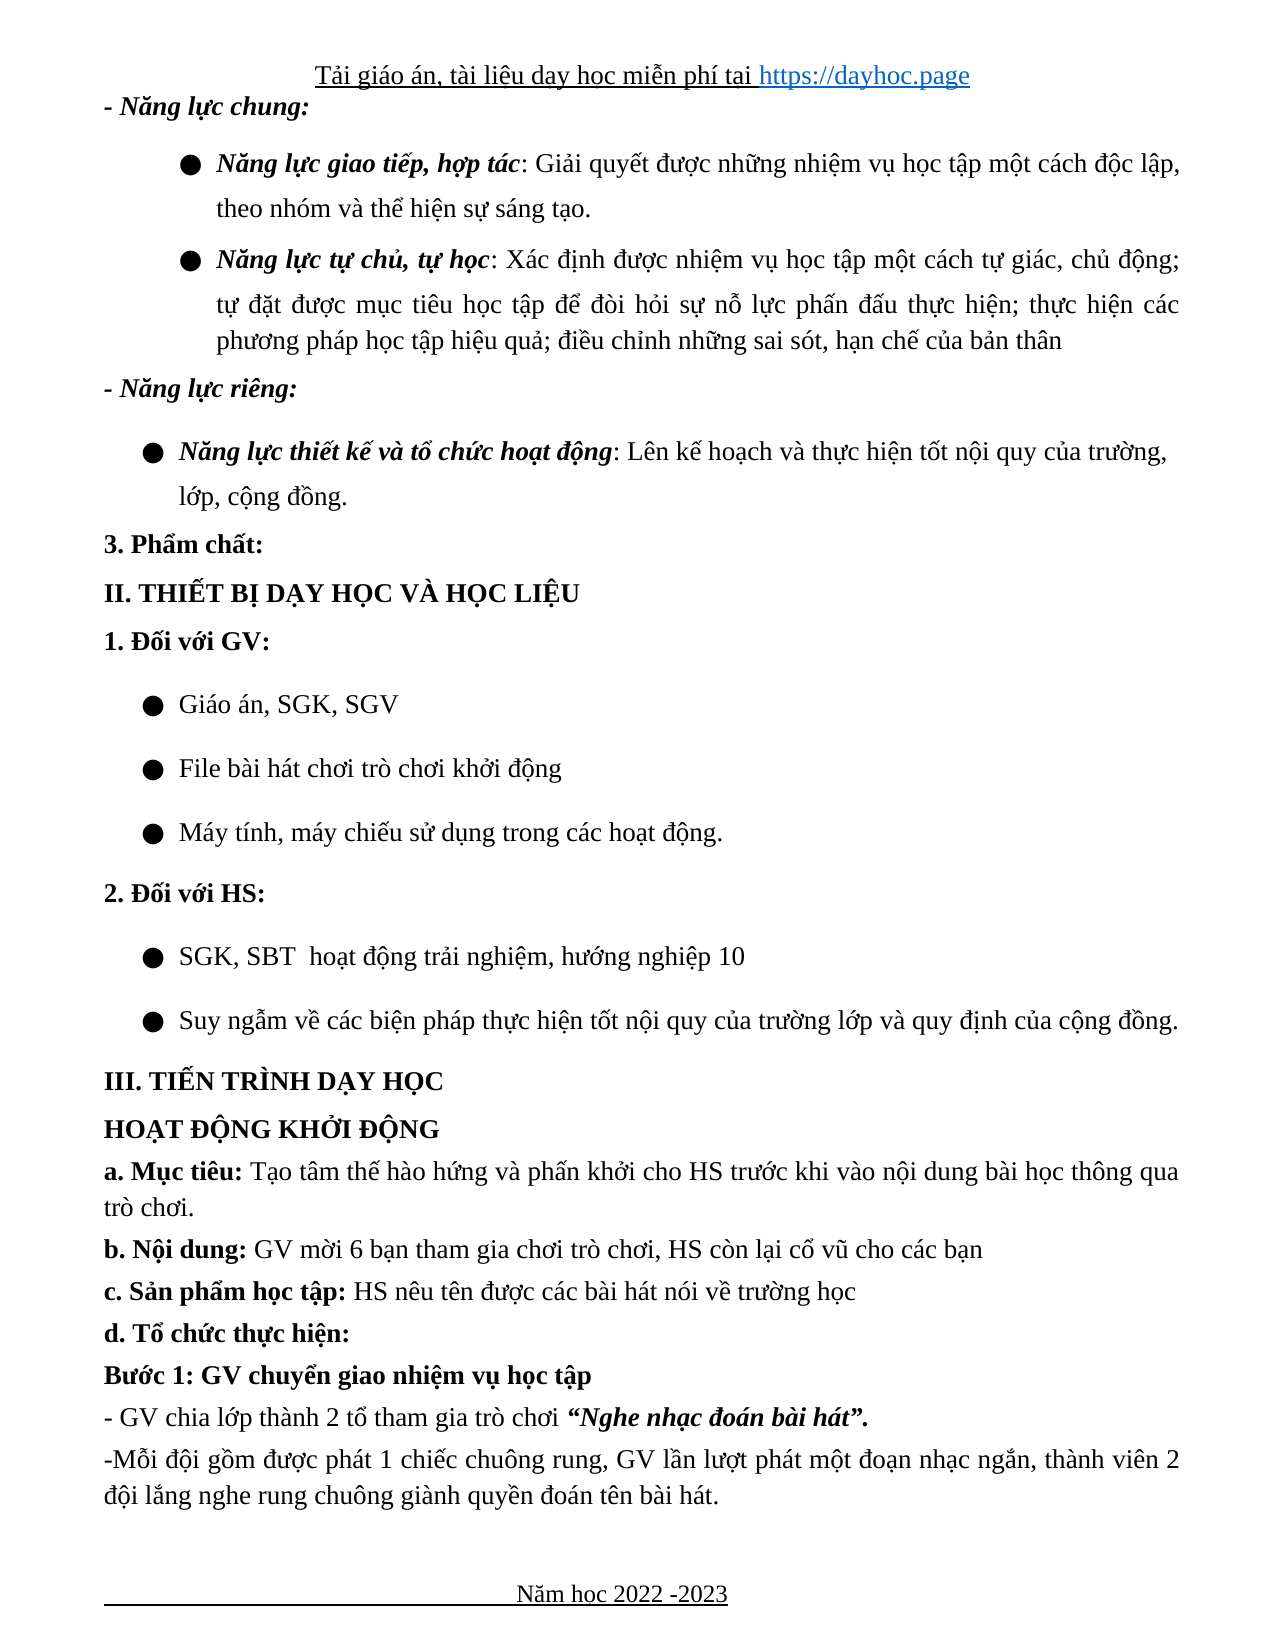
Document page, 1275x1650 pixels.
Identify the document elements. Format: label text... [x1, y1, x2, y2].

list Năng lực giao tiếp, hợp tác: Giải quyết được những nhiệm vụ học tập một cách độc lập, theo nhóm và thể hiện sự sáng tạo. [178, 132, 1181, 223]
text - Năng lực chung: [103, 90, 1181, 121]
text Bước 1: GV chuyển giao nhiệm vụ học tập [103, 1359, 1181, 1390]
text 2. Đối với HS: [103, 877, 1181, 908]
list Máy tính, máy chiếu sử dụng trong các hoạt động. [141, 801, 1181, 856]
text a. Mục tiêu: Tạo tâm thế hào hứng và phấn khởi cho HS trước khi vào nội dung bài học thông qua trò chơi. [103, 1156, 1181, 1222]
list Giáo án, SGK, SGV [141, 673, 1181, 729]
list Năng lực tự chủ, tự học: Xác định được nhiệm vụ học tập một cách tự giác, chủ động; tự đặt được mục tiêu học tập để đòi hỏi sự nỗ lực phấn đấu thực hiện; thực hiện các phương pháp học tập hiệu quả; điều chỉnh những sai sót, hạn chế của bản thân [178, 228, 1181, 355]
text -Mỗi đội gồm được phát 1 chiếc chuông rung, GV lần lượt phát một đoạn nhạc ngắn, thành viên 2 đội lắng nghe rung chuông giành quyền đoán tên bài hát. [103, 1443, 1181, 1510]
text HOẠT ĐỘNG KHỞI ĐỘNG [103, 1113, 1181, 1145]
text b. Nội dung: GV mời 6 bạn tham gia chơi trò chơi, HS còn lại cổ vũ cho các bạn [103, 1233, 1181, 1264]
text III. TIẾN TRÌNH DẠY HỌC [103, 1065, 1181, 1096]
text 1. Đối với GV: [103, 625, 1181, 656]
text - Năng lực riêng: [103, 372, 1181, 403]
list SGK, SBT hoạt động trải nghiệm, hướng nghiệp 10 [141, 925, 1181, 981]
text - GV chia lớp thành 2 tổ tham gia trò chơi “Nghe nhạc đoán bài hát”. [103, 1401, 1181, 1432]
list Năng lực thiết kế và tổ chức hoạt động: Lên kế hoạch và thực hiện tốt nội quy của trường, lớp, cộng đồng. [141, 420, 1181, 512]
text c. Sản phẩm học tập: HS nêu tên được các bài hát nói về trường học [103, 1275, 1181, 1306]
list File bài hát chơi trò chơi khởi động [141, 737, 1181, 793]
text d. Tổ chức thực hiện: [103, 1317, 1181, 1348]
text 3. Phẩm chất: [103, 529, 1181, 560]
list Suy ngẫm về các biện pháp thực hiện tốt nội quy của trường lớp và quy định của cộng đồng. [141, 989, 1181, 1044]
text II. THIẾT BỊ DẠY HỌC VÀ HỌC LIỆU [103, 577, 1181, 608]
